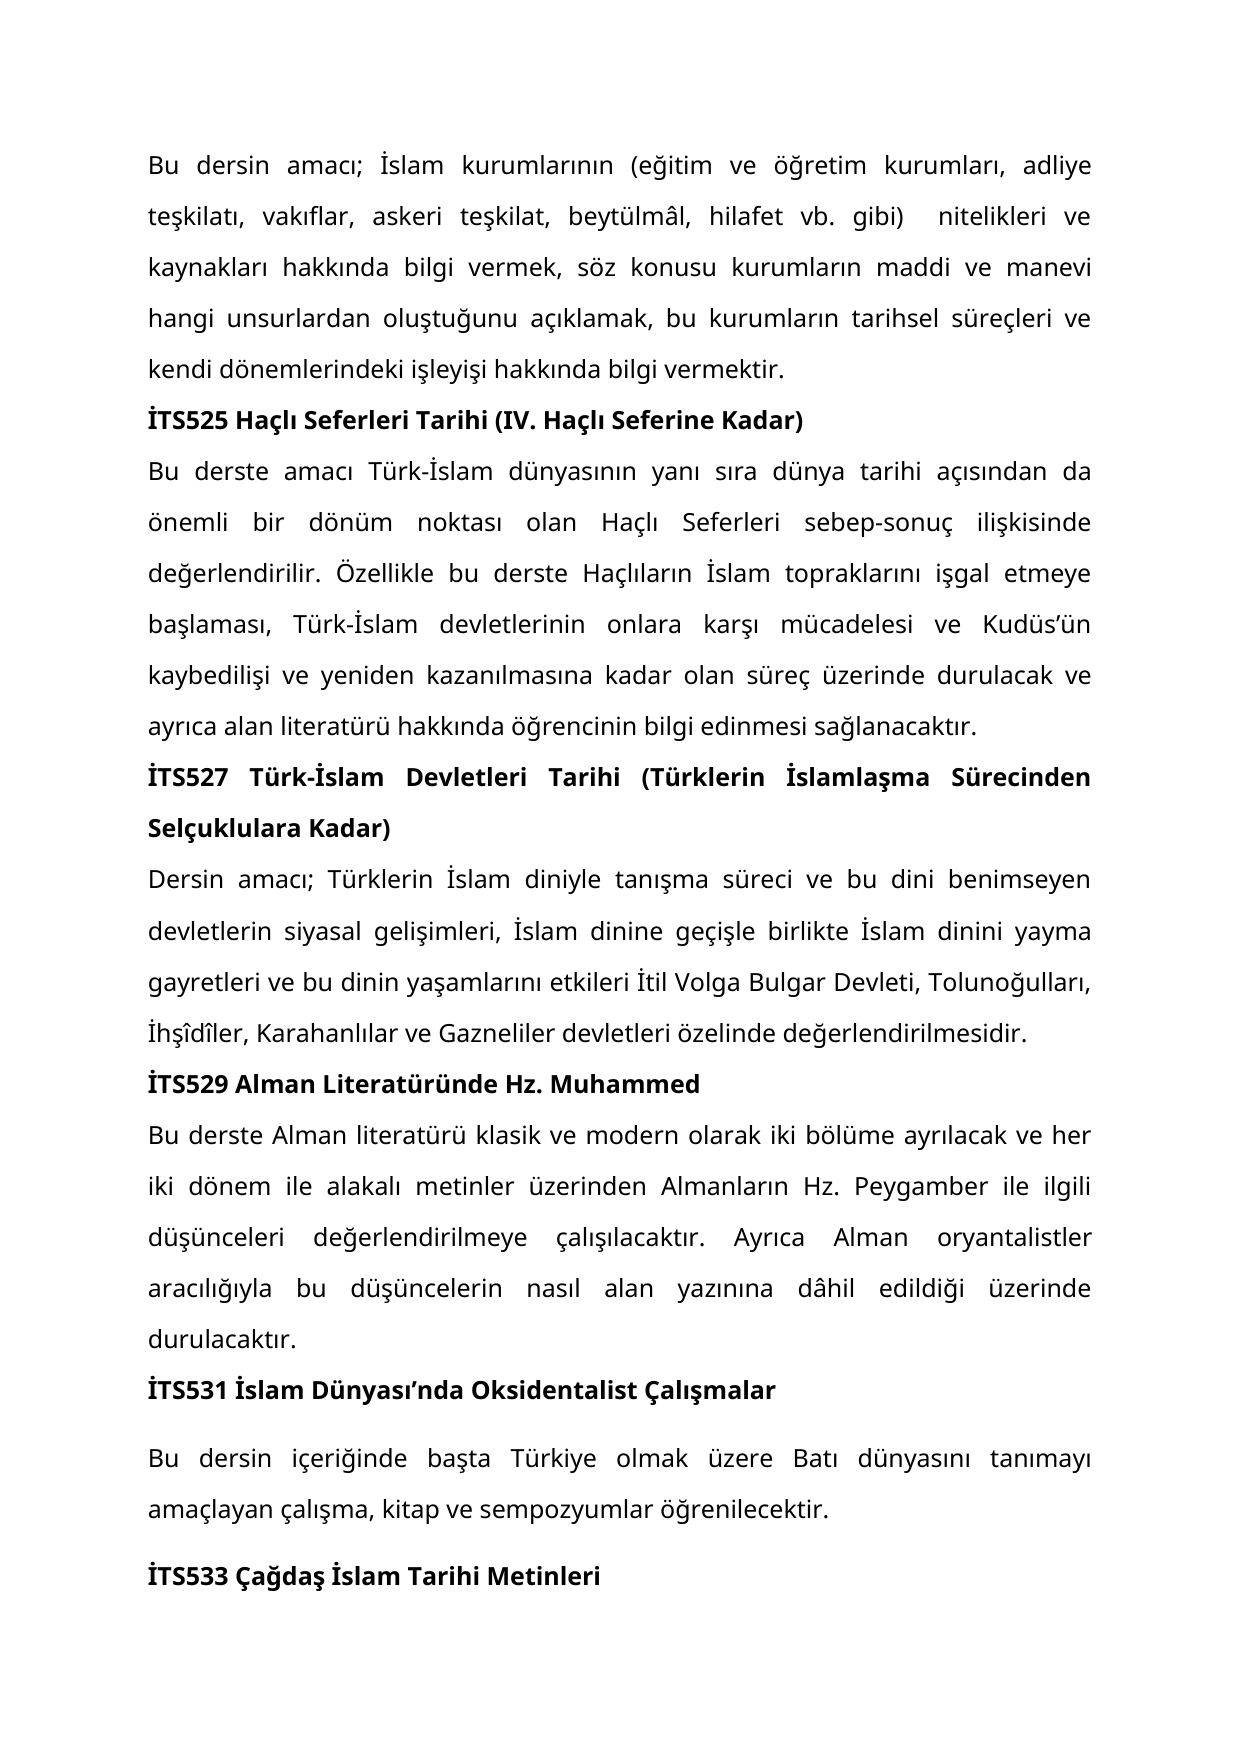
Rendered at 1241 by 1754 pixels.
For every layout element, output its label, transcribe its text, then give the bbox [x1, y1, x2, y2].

text Dersin amacı; Türklerin İslam diniyle tanışma süreci ve bu dini benimseyen devletlerin siyasal gelişimleri, İslam dinine geçişle birlikte İslam dinini yayma gayretleri ve bu dinin yaşamlarını etkileri İtil Volga Bulgar Devleti, Tolunoğulları, İhşîdîler, Karahanlılar ve Gazneliler devletleri özelinde değerlendirilmesidir. [148, 862, 1093, 1049]
text Bu derste amacı Türk-İslam dünyasının yanı sıra dünya tarihi açısından da önemli bir dönüm noktası olan Haçlı Seferleri sebep-sonuç ilişkisinde değerlendirilir. Özellikle bu derste Haçlıların İslam topraklarını işgal etmeye başlaması, Türk-İslam devletlerinin onlara karşı mücadelesi ve Kudüs’ün kaybedilişi ve yeniden kazanılmasına kadar olan süreç üzerinde durulacak ve ayrıca alan literatürü hakkında öğrencinin bilgi edinmesi sağlanacaktır. [148, 454, 1093, 743]
text Bu dersin içeriğinde başta Türkiye olmak üzere Batı dünyasını tanımayı amaçlayan çalışma, kitap ve sempozyumlar öğrenilecektir. [148, 1440, 1093, 1525]
text Bu dersin amacı; İslam kurumlarının (eğitim ve öğretim kurumları, adliye teşkilatı, vakıflar, askeri teşkilat, beytülmâl, hilafet vb. gibi) nitelikleri ve kaynakları hakkında bilgi vermek, söz konusu kurumların maddi ve manevi hangi unsurlardan oluştuğunu açıklamak, bu kurumların tarihsel süreçleri ve kendi dönemlerindeki işleyişi hakkında bilgi vermektir. [148, 148, 1093, 386]
text Bu derste Alman literatürü klasik ve modern olarak iki bölüme ayrılacak ve her iki dönem ile alakalı metinler üzerinden Almanların Hz. Peygamber ile ilgili düşünceleri değerlendirilmeye çalışılacaktır. Ayrıca Alman oryantalistler aracılığıyla bu düşüncelerin nasıl alan yazınına dâhil edildiği üzerinde durulacaktır. [148, 1117, 1093, 1356]
text İTS533 Çağdaş İslam Tarihi Metinleri [148, 1559, 1093, 1593]
text İTS527 Türk-İslam Devletleri Tarihi (Türklerin İslamlaşma Sürecinden Selçuklulara Kadar) [148, 760, 1093, 845]
text İTS525 Haçlı Seferleri Tarihi (IV. Haçlı Seferine Kadar) [148, 403, 1093, 437]
text İTS531 İslam Dünyası’nda Oksidentalist Çalışmalar [148, 1373, 1093, 1407]
text İTS529 Alman Literatüründe Hz. Muhammed [148, 1066, 1093, 1100]
